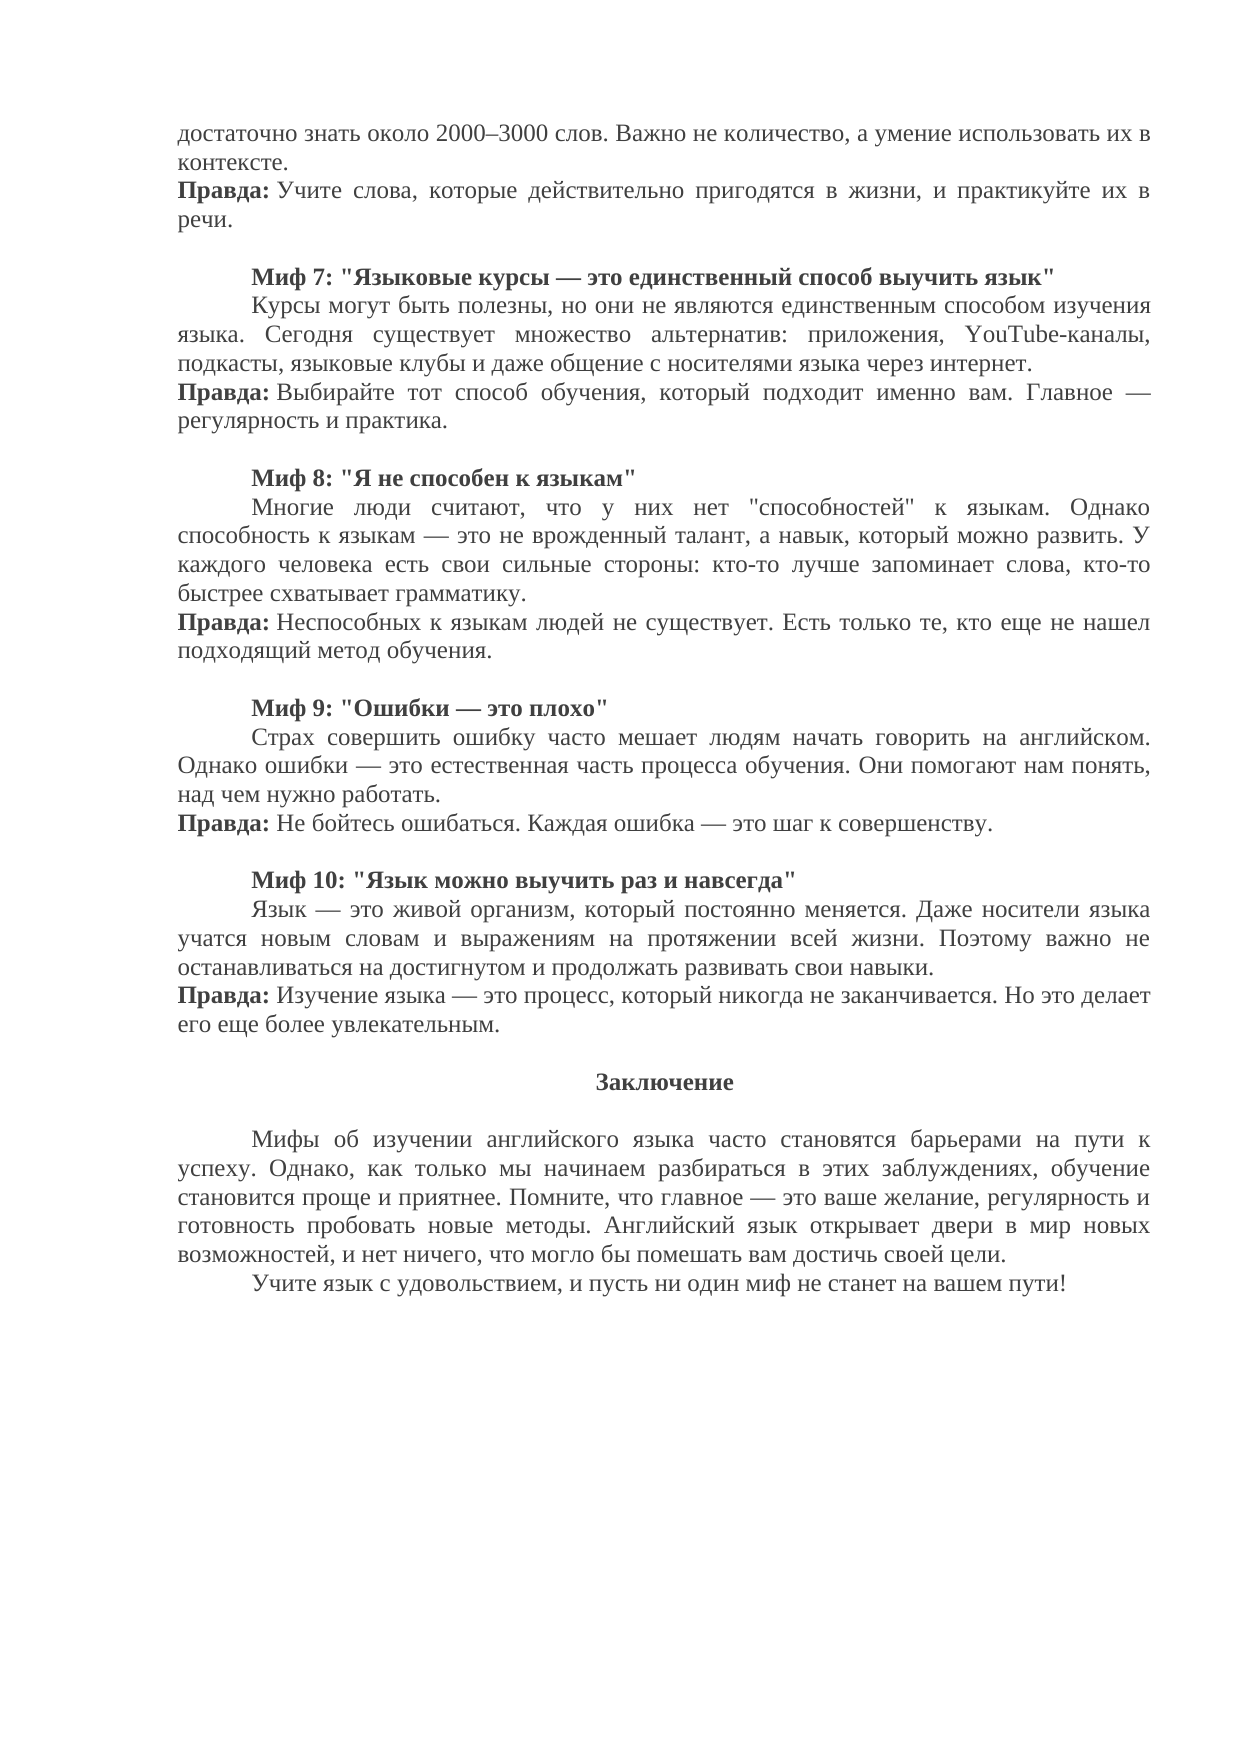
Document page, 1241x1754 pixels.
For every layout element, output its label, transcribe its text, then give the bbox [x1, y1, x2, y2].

text Миф 9: "Ошибки — это плохо" [177, 693, 1152, 722]
text Миф 7: "Языковые курсы — это единственный способ выучить язык" [177, 262, 1152, 291]
text Учите язык с удовольствием, и пусть ни один миф не станет на вашем пути! [177, 1268, 1152, 1297]
text Многие люди считают, что у них нет "способностей" к языкам. Однако способность к языкам — это не врожденный талант, а навык, который можно развить. У каждого человека есть свои сильные стороны: кто-то лучше запоминает слова, кто-то быстрее схватывает грамматику. [177, 492, 1152, 607]
text Страх совершить ошибку часто мешает людям начать говорить на английском. Однако ошибки — это естественная часть процесса обучения. Они помогают нам понять, над чем нужно работать. [177, 722, 1152, 808]
text Язык — это живой организм, который постоянно меняется. Даже носители языка учатся новым словам и выражениям на протяжении всей жизни. Поэтому важно не останавливаться на достигнутом и продолжать развивать свои навыки. [177, 894, 1152, 981]
text Правда: Выбирайте тот способ обучения, который подходит именно вам. Главное — регулярность и практика. [177, 377, 1152, 434]
text Правда: Не бойтесь ошибаться. Каждая ошибка — это шаг к совершенству. [177, 808, 1152, 837]
text Заключение [177, 1067, 1152, 1096]
text Правда: Учите слова, которые действительно пригодятся в жизни, и практикуйте их в речи. [177, 176, 1152, 233]
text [177, 118, 1152, 176]
text Миф 10: "Язык можно выучить раз и навсегда" [177, 866, 1152, 894]
text Правда: Неспособных к языкам людей не существует. Есть только те, кто еще не нашел подходящий метод обучения. [177, 607, 1152, 664]
text Миф 8: "Я не способен к языкам" [177, 463, 1152, 492]
text Курсы могут быть полезны, но они не являются единственным способом изучения языка. Сегодня существует множество альтернатив: приложения, YouTube-каналы, подкасты, языковые клубы и даже общение с носителями языка через интернет. [177, 291, 1152, 377]
text Мифы об изучении английского языка часто становятся барьерами на пути к успеху. Однако, как только мы начинаем разбираться в этих заблуждениях, обучение становится проще и приятнее. Помните, что главное — это ваше желание, регулярность и готовность пробовать новые методы. Английский язык открывает двери в мир новых возможностей, и нет ничего, что могло бы помешать вам достичь своей цели. [177, 1124, 1152, 1268]
text Правда: Изучение языка — это процесс, который никогда не заканчивается. Но это делает его еще более увлекательным. [177, 981, 1152, 1038]
